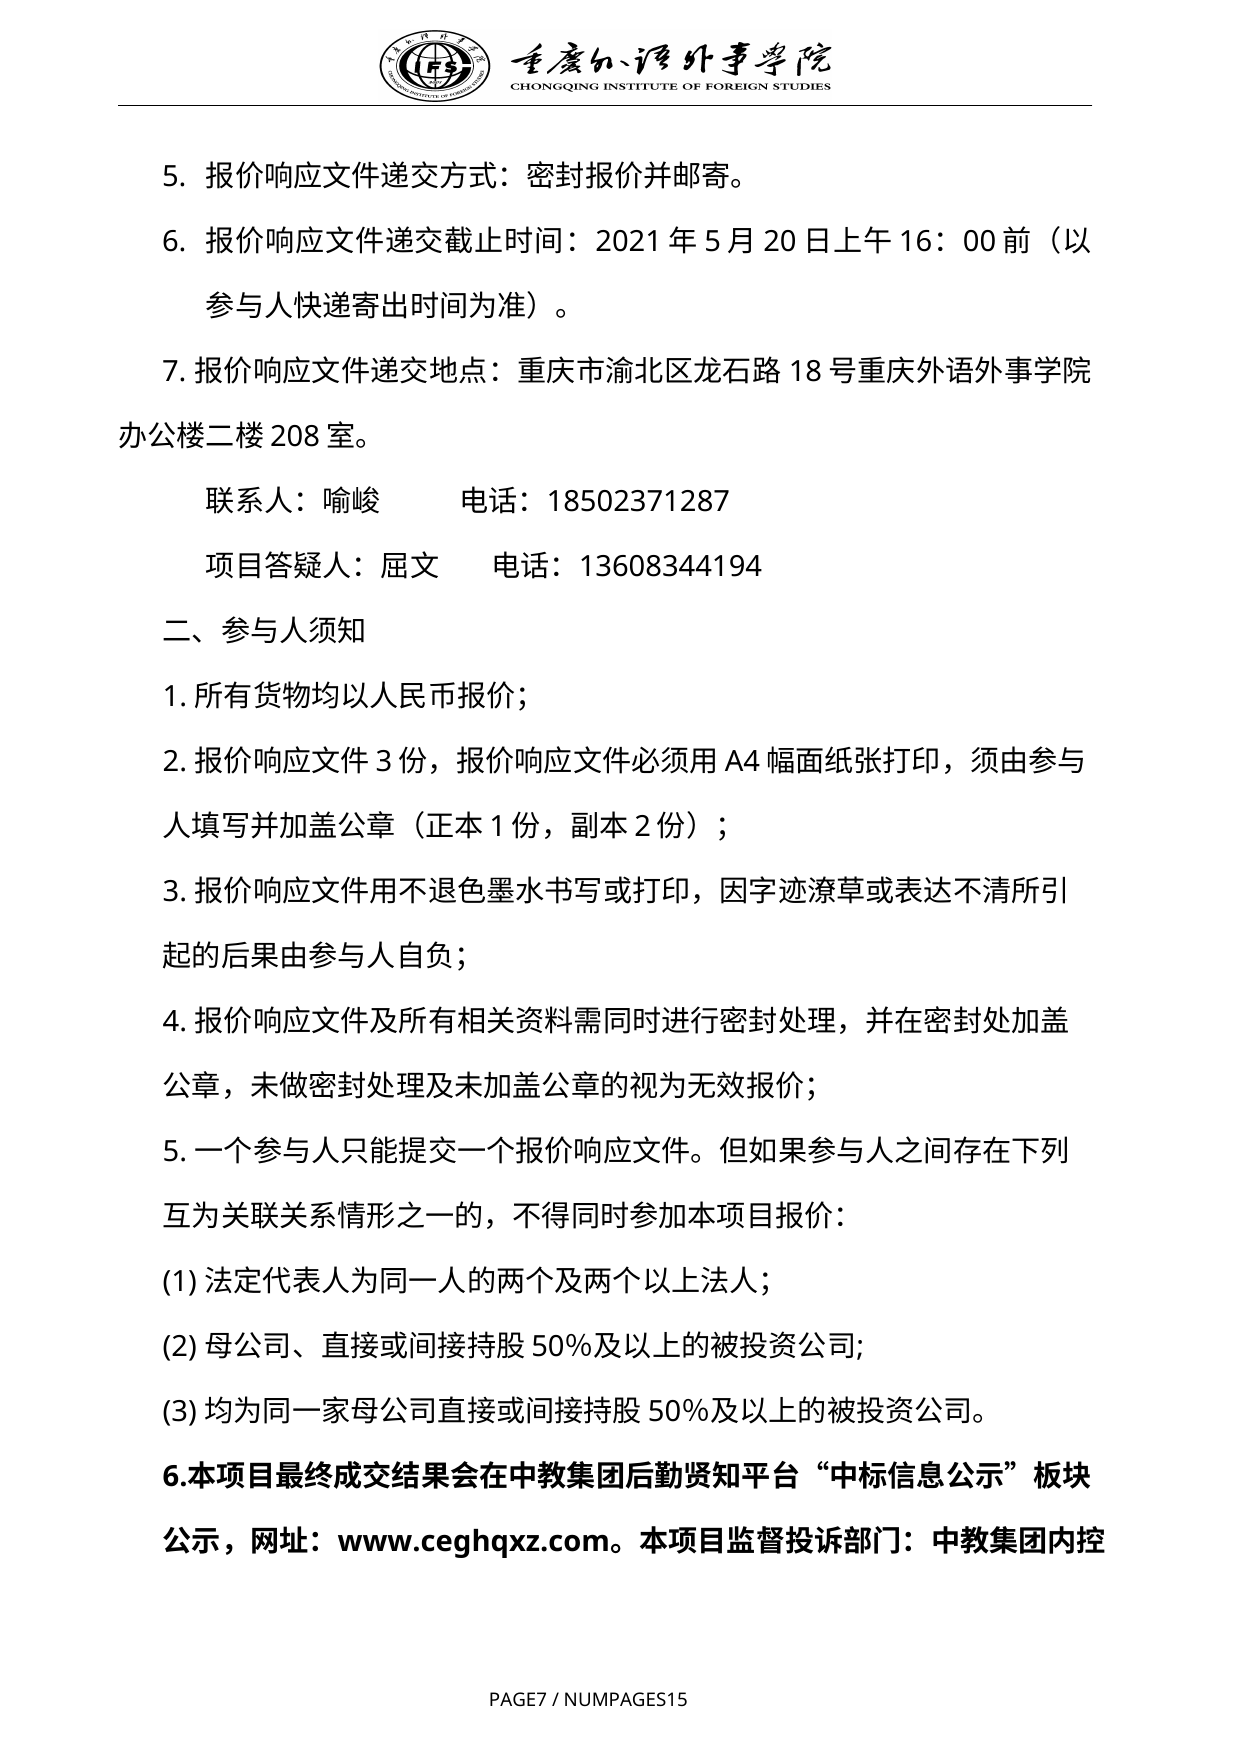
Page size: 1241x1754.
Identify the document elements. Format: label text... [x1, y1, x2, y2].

text (1) 法定代表人为同一人的两个及两个以上法人； [162, 1246, 1092, 1311]
text 7. 报价响应文件递交地点：重庆市渝北区龙石路18号重庆外语外事学院办公楼二楼208室。 [118, 336, 1092, 466]
text 5. 一个参与人只能提交一个报价响应文件。但如果参与人之间存在下列互为关联关系情形之一的，不得同时参加本项目报价： [162, 1116, 1092, 1246]
text 3. 报价响应文件用不退色墨水书写或打印，因字迹潦草或表达不清所引起的后果由参与人自负； [162, 856, 1092, 986]
list 报价响应文件递交方式：密封报价并邮寄。 [162, 141, 1092, 206]
text 1. 所有货物均以人民币报价； [162, 661, 1092, 726]
list 报价响应文件递交截止时间：2021年5月20日上午16：00前（以参与人快递寄出时间为准）。 [162, 206, 1092, 336]
text (2) 母公司、直接或间接持股50％及以上的被投资公司; [162, 1311, 1092, 1376]
text (3) 均为同一家母公司直接或间接持股50％及以上的被投资公司。 [162, 1376, 1092, 1441]
text 2. 报价响应文件3份，报价响应文件必须用A4幅面纸张打印，须由参与人填写并加盖公章（正本1份，副本2份）； [162, 726, 1092, 856]
text 联系人：喻峻 电话：18502371287 [206, 466, 1092, 531]
text 4. 报价响应文件及所有相关资料需同时进行密封处理，并在密封处加盖公章，未做密封处理及未加盖公章的视为无效报价； [162, 986, 1092, 1116]
text 二、参与人须知 [118, 596, 1092, 661]
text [162, 1441, 1115, 1571]
text 项目答疑人：屈文 电话：13608344194 [206, 531, 1092, 596]
